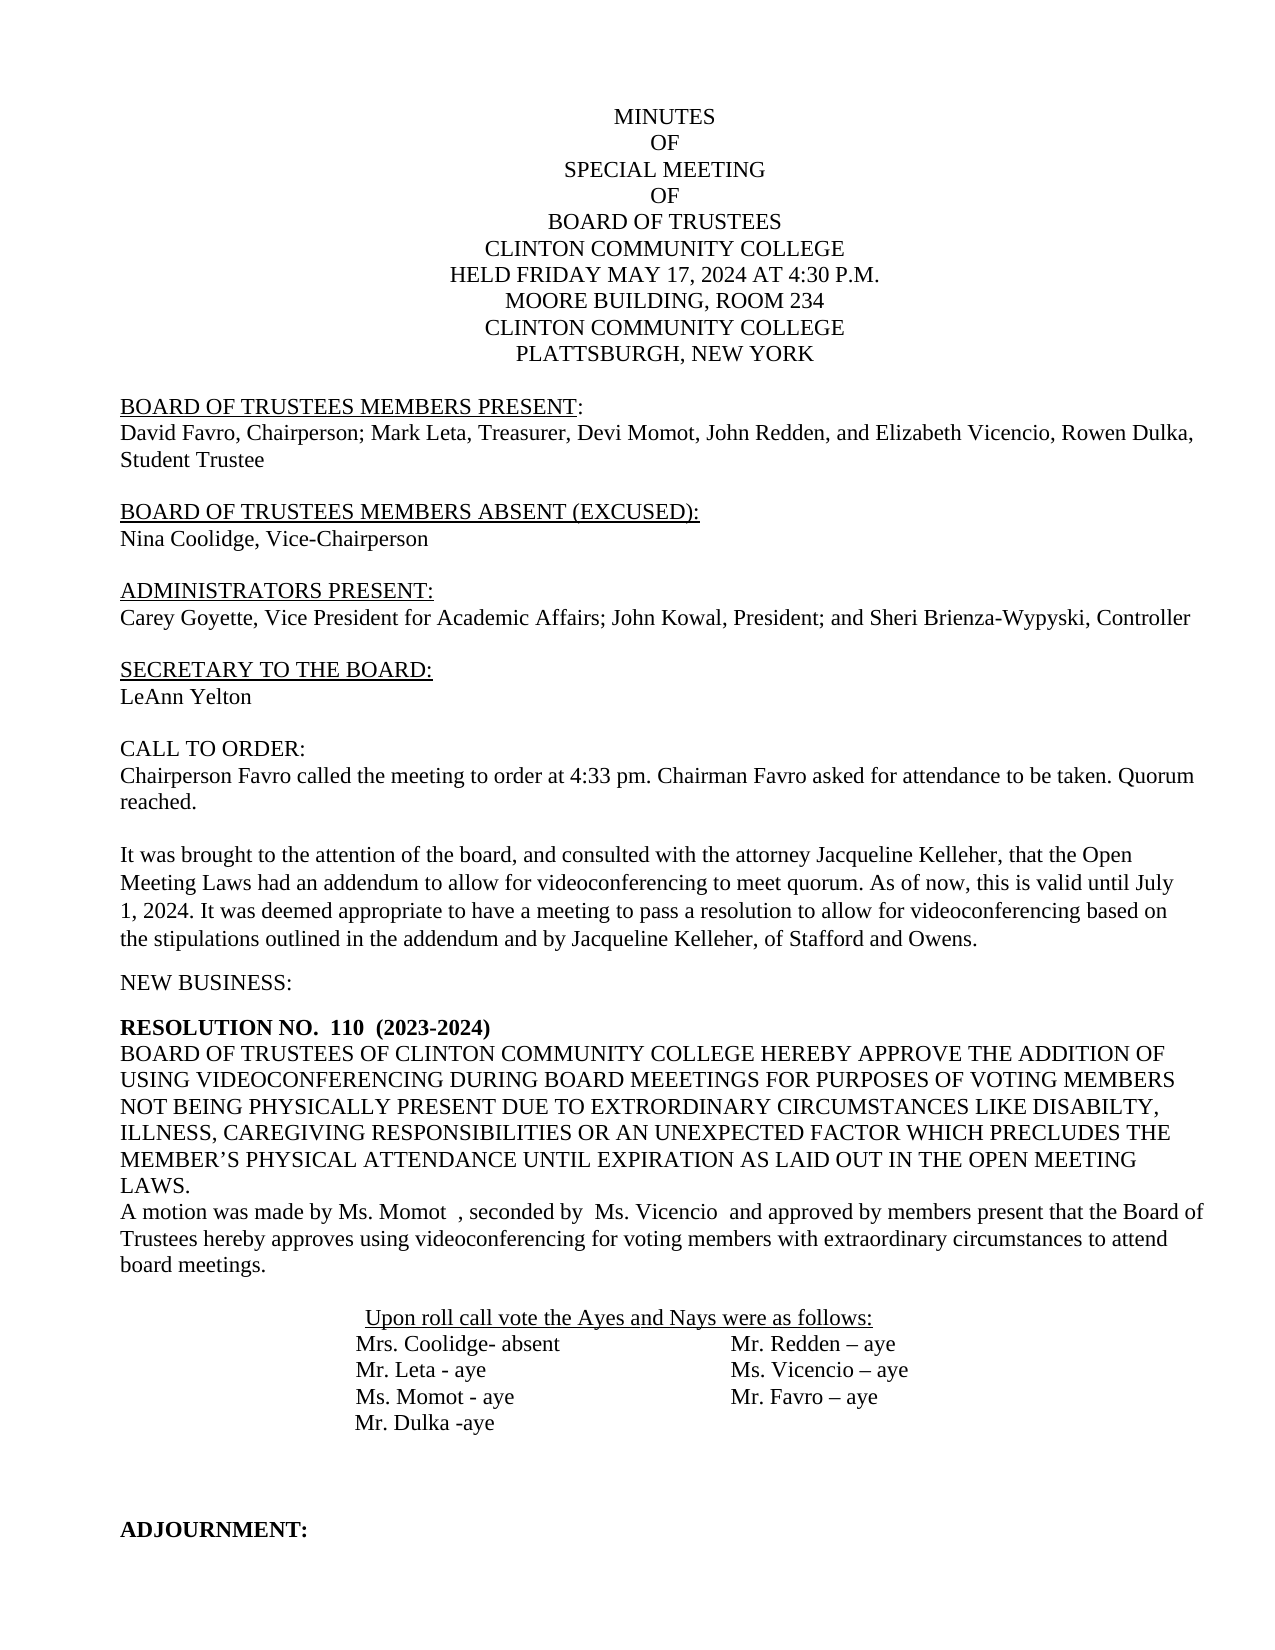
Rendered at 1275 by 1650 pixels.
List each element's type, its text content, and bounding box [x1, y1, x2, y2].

text CLINTON COMMUNITY COLLEGE [120, 235, 1209, 261]
text MINUTES [120, 103, 1209, 129]
text David Favro, Chairperson; Mark Leta, Treasurer, Devi Momot, John Redden, and Elizabeth Vicencio, Rowen Dulka, Student Trustee [120, 419, 1209, 472]
text SECRETARY TO THE BOARD: [120, 656, 1209, 683]
text It was brought to the attention of the board, and consulted with the attorney Jacqueline Kelleher, that the Open Meeting Laws had an addendum to allow for videoconferencing to meet quorum. As of now, this is valid until July 1, 2024. It was deemed appropriate to have a meeting to pass a resolution to allow for videoconferencing based on the stipulations outlined in the addendum and by Jacqueline Kelleher, of Stafford and Owens. [120, 841, 1179, 951]
text LeAnn Yelton [120, 683, 1209, 709]
text BOARD OF TRUSTEES [120, 208, 1209, 235]
text OF [120, 129, 1209, 156]
text Nina Coolidge, Vice-Chairperson [120, 525, 1209, 551]
text Upon roll call vote the Ayes and Nays were as follows: Mrs. Coolidge- absent Mr. Redden – aye Mr. Leta - aye Ms. Vicencio – aye Ms. Momot - aye Mr. Favro – aye [355, 1304, 1162, 1409]
text ADMINISTRATORS PRESENT: [120, 577, 1209, 604]
text BOARD OF TRUSTEES MEMBERS ABSENT (EXCUSED): [120, 498, 1209, 525]
text BOARD OF TRUSTEES MEMBERS PRESENT: [120, 393, 1209, 419]
text ADJOURNMENT: [120, 1516, 1247, 1543]
text CALL TO ORDER: [120, 736, 1209, 762]
text MOORE BUILDING, ROOM 234 [120, 287, 1209, 314]
text OF [120, 182, 1209, 208]
text CLINTON COMMUNITY COLLEGE [120, 314, 1209, 340]
text RESOLUTION NO. 110 (2023-2024) BOARD OF TRUSTEES OF CLINTON COMMUNITY COLLEGE HEREBY APPROVE THE ADDITION OF USING VIDEOCONFERENCING DURING BOARD MEEETINGS FOR PURPOSES OF VOTING MEMBERS NOT BEING PHYSICALLY PRESENT DUE TO EXTRORDINARY CIRCUMSTANCES LIKE DISABILTY, ILLNESS, CAREGIVING RESPONSIBILITIES OR AN UNEXPECTED FACTOR WHICH PRECLUDES THE MEMBER’S PHYSICAL ATTENDANCE UNTIL EXPIRATION AS LAID OUT IN THE OPEN MEETING LAWS. A motion was made by Ms. Momot , seconded by Ms. Vicencio and approved by members present that the Board of Trustees hereby approves using videoconferencing for voting members with extraordinary circumstances to attend board meetings. [120, 1014, 1209, 1277]
text Mr. Dulka -aye [345, 1409, 1162, 1436]
text NEW BUSINESS: [120, 969, 1179, 996]
text SPECIAL MEETING [120, 156, 1209, 182]
text PLATTSBURGH, NEW YORK [120, 340, 1209, 367]
text HELD FRIDAY MAY 17, 2024 AT 4:30 P.M. [120, 261, 1209, 287]
text Carey Goyette, Vice President for Academic Affairs; John Kowal, President; and Sheri Brienza-Wypyski, Controller [120, 604, 1209, 630]
text Chairperson Favro called the meeting to order at 4:33 pm. Chairman Favro asked for attendance to be taken. Quorum reached. [120, 762, 1209, 814]
